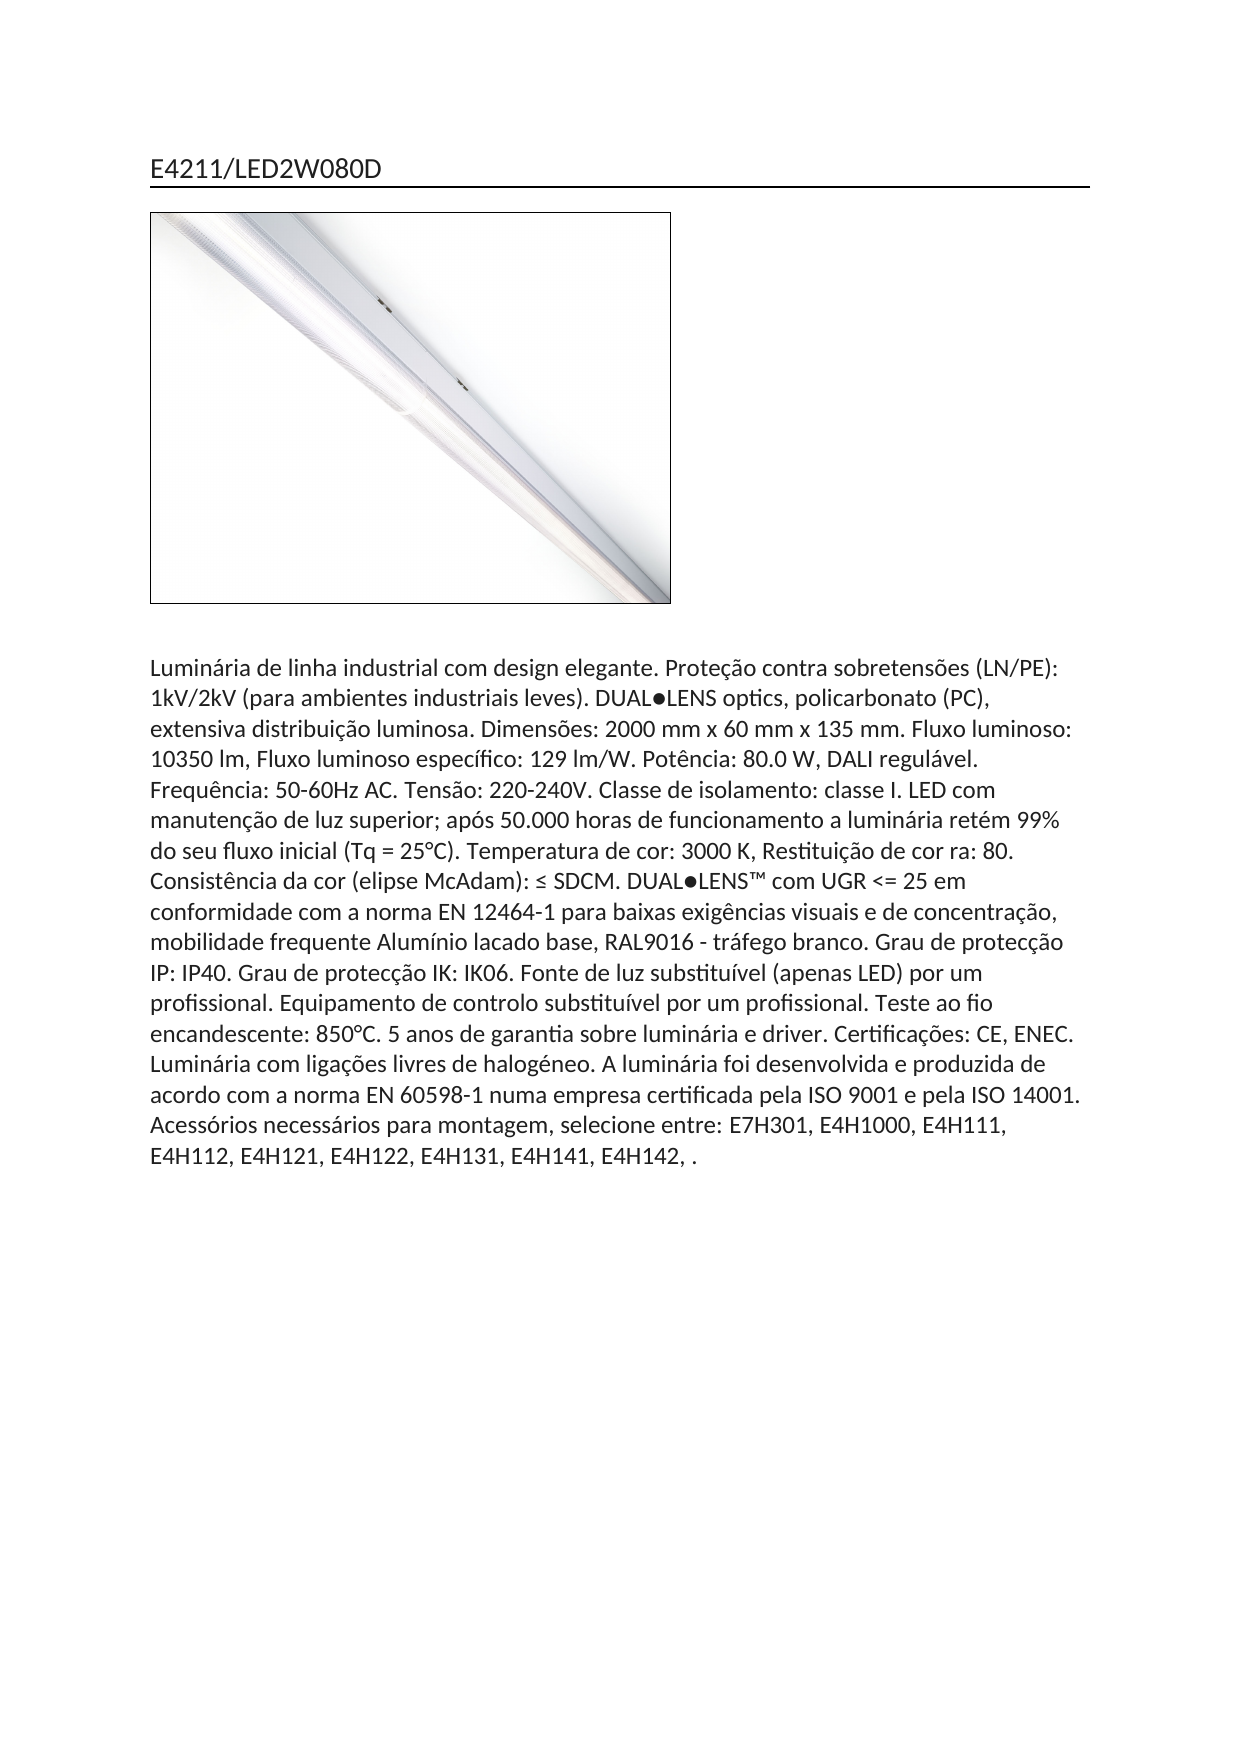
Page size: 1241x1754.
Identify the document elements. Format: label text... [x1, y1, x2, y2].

picture [151, 213, 670, 603]
text Luminária de linha industrial com design elegante. Proteção contra sobretensões (LN/PE): 1kV/2kV (para ambientes industriais leves). DUAL●LENS optics, policarbonato (PC), extensiva distribuição luminosa. Dimensões: 2000 mm x 60 mm x 135 mm. Fluxo luminoso: 10350 lm, Fluxo luminoso específico: 129 lm/W. Potência: 80.0 W, DALI regulável. Frequência: 50-60Hz AC. Tensão: 220-240V. Classe de isolamento: classe I. LED com manutenção de luz superior; após 50.000 horas de funcionamento a luminária retém 99% do seu fluxo inicial (Tq = 25°C). Temperatura de cor: 3000 K, Restituição de cor ra: 80. Consistência da cor (elipse McAdam): ≤ SDCM. DUAL●LENS™ com UGR <= 25 em conformidade com a norma EN 12464-1 para baixas exigências visuais e de concentração, mobilidade frequente Alumínio lacado base, RAL9016 - tráfego branco. Grau de protecção IP: IP40. Grau de protecção IK: IK06. Fonte de luz substituível (apenas LED) por um profissional. Equipamento de controlo substituível por um profissional. Teste ao fio encandescente: 850°C. 5 anos de garantia sobre luminária e driver. Certificações: CE, ENEC. Luminária com ligações livres de halogéneo. A luminária foi desenvolvida e produzida de acordo com a norma EN 60598-1 numa empresa certificada pela ISO 9001 e pela ISO 14001. Acessórios necessários para montagem, selecione entre: E7H301, E4H1000, E4H111, E4H112, E4H121, E4H122, E4H131, E4H141, E4H142, . [150, 652, 1090, 1171]
text E4211/LED2W080D [150, 150, 1090, 186]
